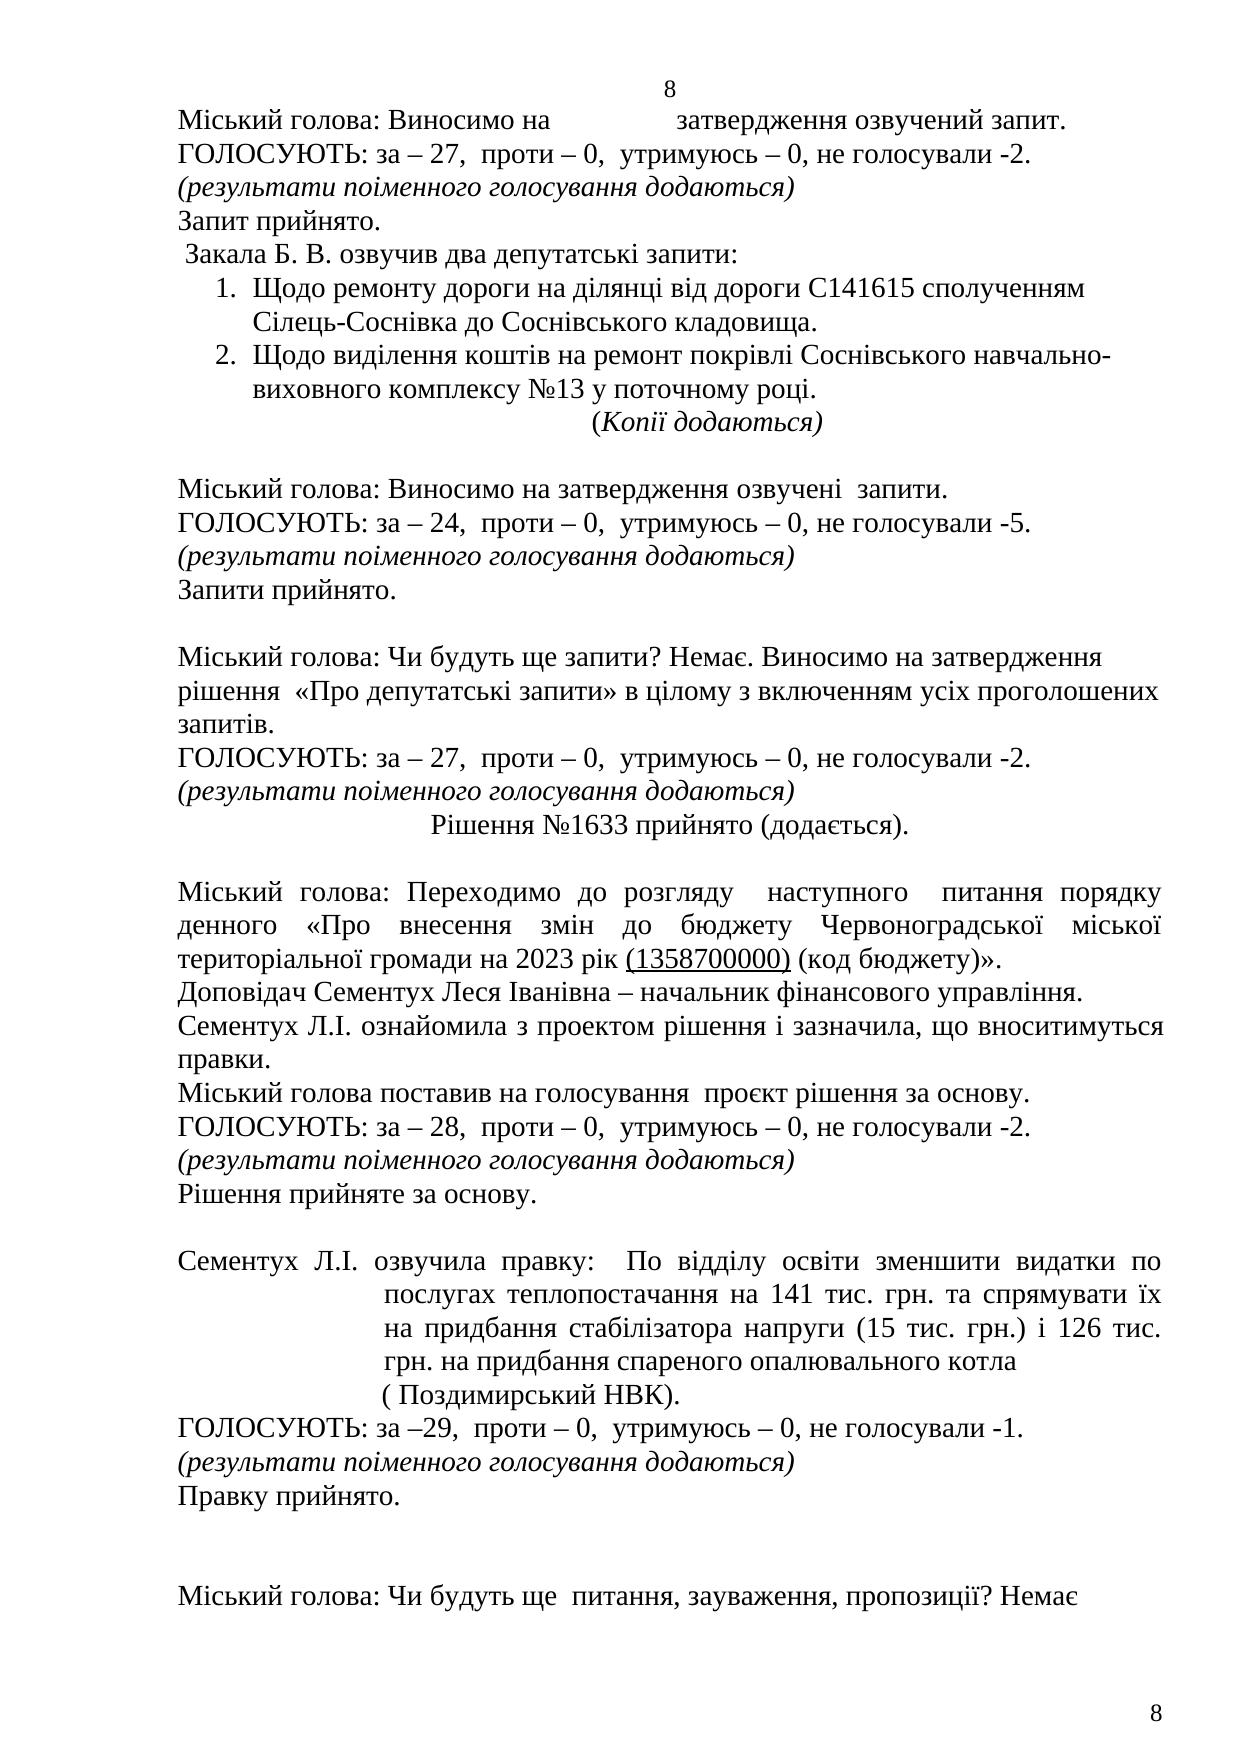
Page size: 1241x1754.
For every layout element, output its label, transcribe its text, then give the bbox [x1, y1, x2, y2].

text (результати поіменного голосування додаються) [177, 773, 1165, 807]
text Сементух Л.І. ознайомила з проектом рішення і зазначила, що вноситимуться правки. [177, 1008, 1165, 1075]
list Правку прийнято. [177, 1478, 1162, 1511]
text (результати поіменного голосування додаються) [177, 538, 1165, 572]
text ГОЛОСУЮТЬ: за – 24, проти – 0, утримуюсь – 0, не голосували -5. [177, 505, 1165, 538]
text Закала Б. В. озвучив два депутатські запити: [177, 237, 1165, 270]
list Щодо виділення коштів на ремонт покрівлі Соснівського навчально-виховного комплексу №13 у поточному році. [215, 337, 1165, 404]
text Запити прийнято. [177, 572, 1162, 606]
text ( Поздимирський НВК). [177, 1377, 1162, 1411]
text Запит прийнято. [177, 203, 1162, 237]
text ГОЛОСУЮТЬ: за –29, проти – 0, утримуюсь – 0, не голосували -1. [177, 1411, 1165, 1444]
text Міський голова: Переходимо до розгляду наступного питання порядку денного «Про внесення змін до бюджету Червоноградської міської територіальної громади на 2023 рік (1358700000) (код бюджету)». [177, 874, 1162, 974]
list Міський голова: Виносимо на затвердження озвучений запит. [177, 102, 1162, 136]
text Рішення №1633 прийнято (додається). [177, 807, 1162, 840]
text ГОЛОСУЮТЬ: за – 27, проти – 0, утримуюсь – 0, не голосували -2. [177, 136, 1165, 169]
list Рішення прийняте за основу. [177, 1176, 1162, 1209]
text Міський голова: Чи будуть ще питання, зауваження, пропозиції? Немає [177, 1578, 1165, 1612]
text Сементух Л.І. озвучила правку: По відділу освіти зменшити видатки по послугах теплопостачання на 141 тис. грн. та спрямувати їх на придбання стабілізатора напруги (15 тис. грн.) і 126 тис. грн. на придбання спареного опалювального котла [177, 1243, 1162, 1377]
text Міський голова: Чи будуть ще запити? Немає. Виносимо на затвердження рішення «Про депутатські запити» в цілому з включенням усіх проголошених запитів. [177, 639, 1165, 740]
list Міський голова: Виносимо на затвердження озвучені запити. [177, 471, 1162, 505]
text ГОЛОСУЮТЬ: за – 27, проти – 0, утримуюсь – 0, не голосували -2. [177, 740, 1165, 773]
text (результати поіменного голосування додаються) [177, 1444, 1165, 1478]
list (Копії додаються) [252, 404, 1165, 438]
text Доповідач Сементух Леся Іванівна – начальник фінансового управління. [177, 974, 1165, 1008]
text (результати поіменного голосування додаються) [177, 169, 1165, 203]
text ГОЛОСУЮТЬ: за – 28, проти – 0, утримуюсь – 0, не голосували -2. [177, 1109, 1165, 1142]
list Міський голова поставив на голосування проєкт рішення за основу. [177, 1075, 1162, 1109]
text (результати поіменного голосування додаються) [177, 1142, 1165, 1176]
list Щодо ремонту дороги на ділянці від дороги С141615 сполученням Сілець-Соснівка до Соснівського кладовища. [215, 270, 1165, 337]
